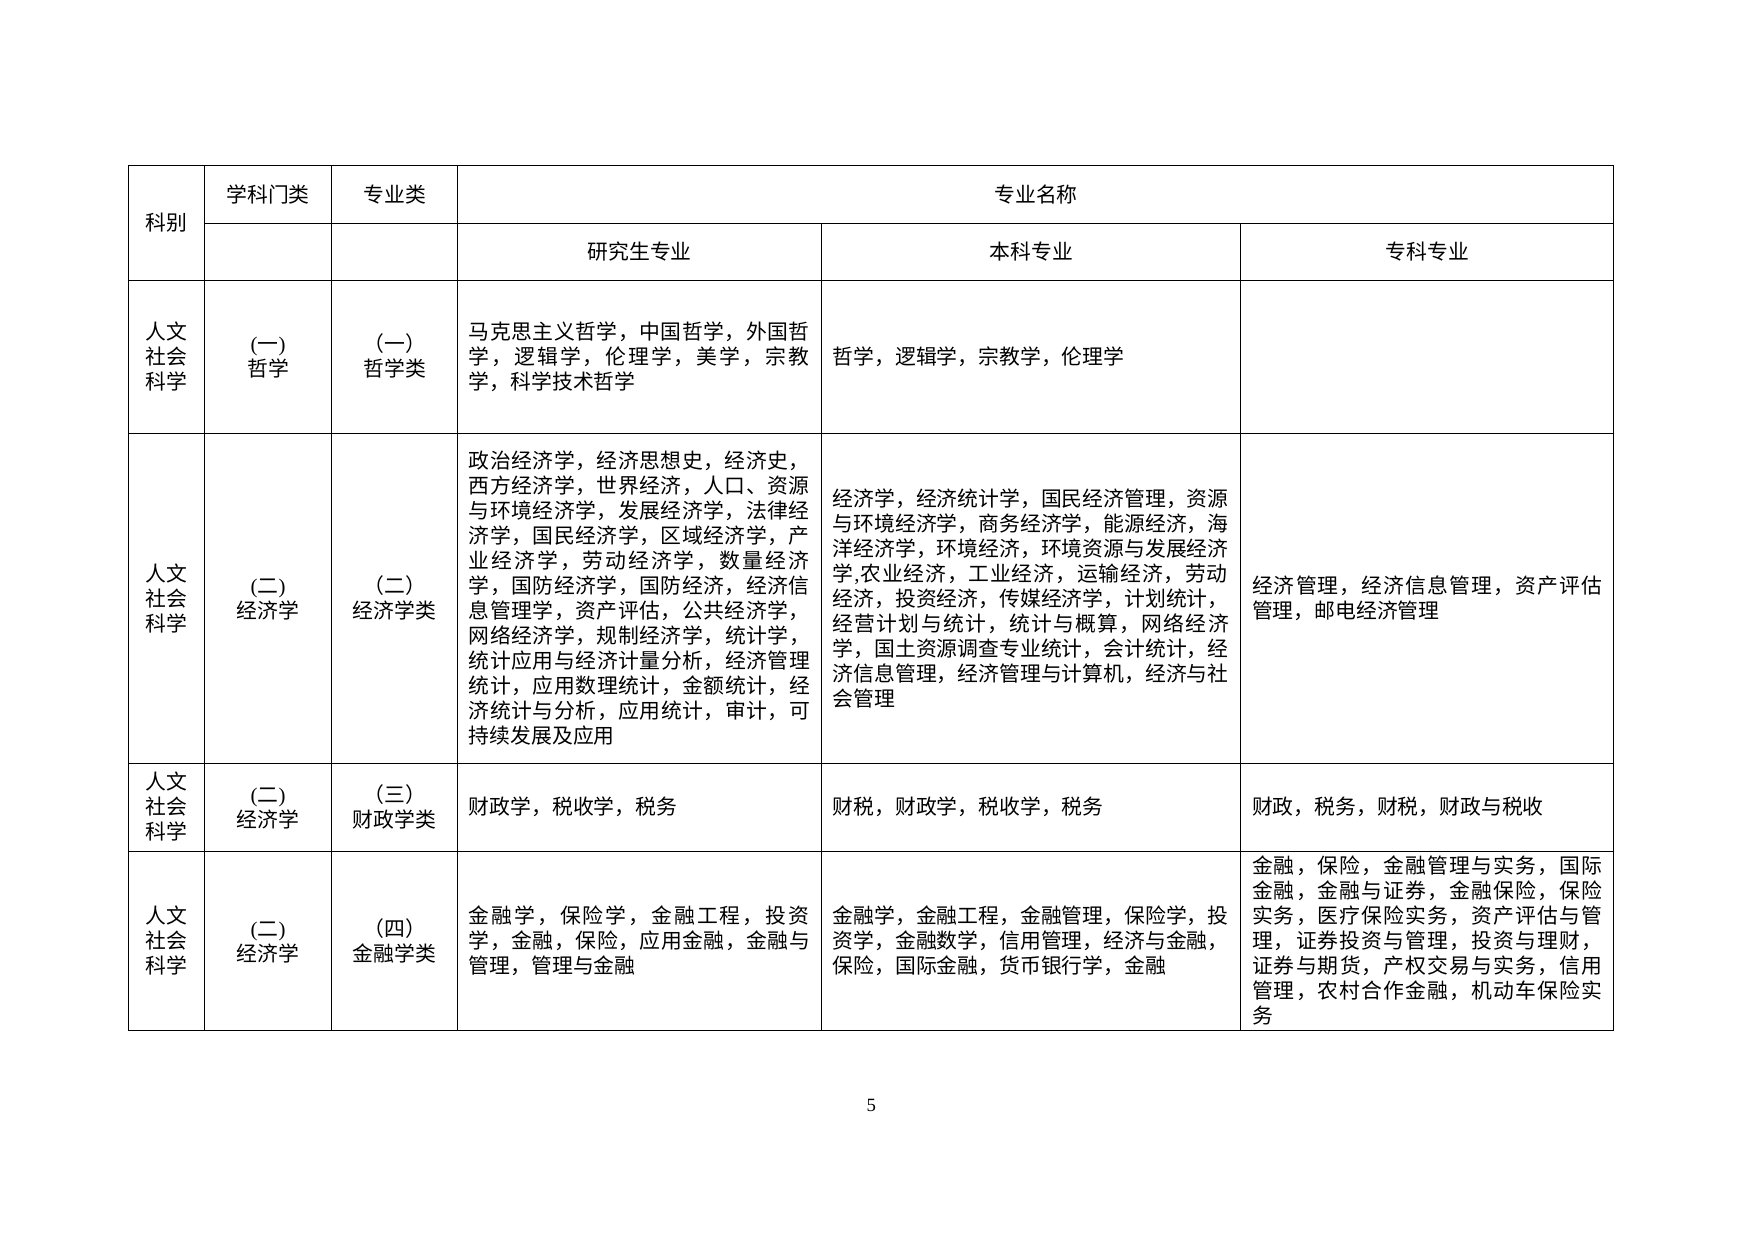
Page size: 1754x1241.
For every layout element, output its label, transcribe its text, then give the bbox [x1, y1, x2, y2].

table_cell 人文社会科学 [129, 434, 204, 763]
table_cell (二) 经济学 [205, 852, 331, 1030]
table_header 专业类 [332, 166, 457, 223]
table_header 科别 [129, 166, 204, 279]
table_cell [205, 224, 331, 279]
table_cell （二） 经济学类 [332, 434, 457, 763]
table_cell 哲学，逻辑学，宗教学，伦理学 [822, 281, 1240, 433]
table_cell 金融学，金融工程，金融管理，保险学，投资学，金融数学，信用管理，经济与金融，保险，国际金融，货币银行学，金融 [822, 852, 1240, 1030]
table_cell (二) 经济学 [205, 434, 331, 763]
table_cell 人文社会科学 [129, 281, 204, 433]
table_cell (二) 经济学 [205, 764, 331, 851]
table_cell 金融，保险，金融管理与实务，国际金融，金融与证券，金融保险，保险实务，医疗保险实务，资产评估与管理，证券投资与管理，投资与理财，证券与期货，产权交易与实务，信用管理，农村合作金融，机动车保险实务 [1241, 852, 1613, 1030]
table_cell 本科专业 [822, 224, 1240, 279]
table_cell （三） 财政学类 [332, 764, 457, 851]
table_cell 财政，税务，财税，财政与税收 [1241, 764, 1613, 851]
table_cell 马克思主义哲学，中国哲学，外国哲学，逻辑学，伦理学，美学，宗教学，科学技术哲学 [458, 281, 821, 433]
table_cell 人文社会科学 [129, 764, 204, 851]
table_cell 经济管理，经济信息管理，资产评估管理，邮电经济管理 [1241, 434, 1613, 763]
table_cell 经济学，经济统计学，国民经济管理，资源与环境经济学，商务经济学，能源经济，海洋经济学，环境经济，环境资源与发展经济学,农业经济，工业经济，运输经济，劳动经济，投资经济，传媒经济学，计划统计，经营计划与统计，统计与概算，网络经济学，国土资源调查专业统计，会计统计，经济信息管理，经济管理与计算机，经济与社会管理 [822, 434, 1240, 763]
table_cell 专科专业 [1241, 224, 1613, 279]
table_header 学科门类 [205, 166, 331, 223]
table_cell 财政学，税收学，税务 [458, 764, 821, 851]
table_cell (一) 哲学 [205, 281, 331, 433]
table_cell 财税，财政学，税收学，税务 [822, 764, 1240, 851]
table_cell [332, 224, 457, 279]
table_cell 人文社会科学 [129, 852, 204, 1030]
table_cell （一） 哲学类 [332, 281, 457, 433]
table_cell 政治经济学，经济思想史，经济史，西方经济学，世界经济，人口、资源与环境经济学，发展经济学，法律经济学，国民经济学，区域经济学，产业经济学，劳动经济学，数量经济学，国防经济学，国防经济，经济信息管理学，资产评估，公共经济学，网络经济学，规制经济学，统计学，统计应用与经济计量分析，经济管理统计，应用数理统计，金额统计，经济统计与分析，应用统计，审计，可持续发展及应用 [458, 434, 821, 763]
table_header 专业名称 [458, 166, 1613, 223]
table_cell （四） 金融学类 [332, 852, 457, 1030]
table_cell 研究生专业 [458, 224, 821, 279]
table_cell 金融学，保险学，金融工程，投资学，金融，保险，应用金融，金融与管理，管理与金融 [458, 852, 821, 1030]
table_cell [1241, 281, 1613, 433]
